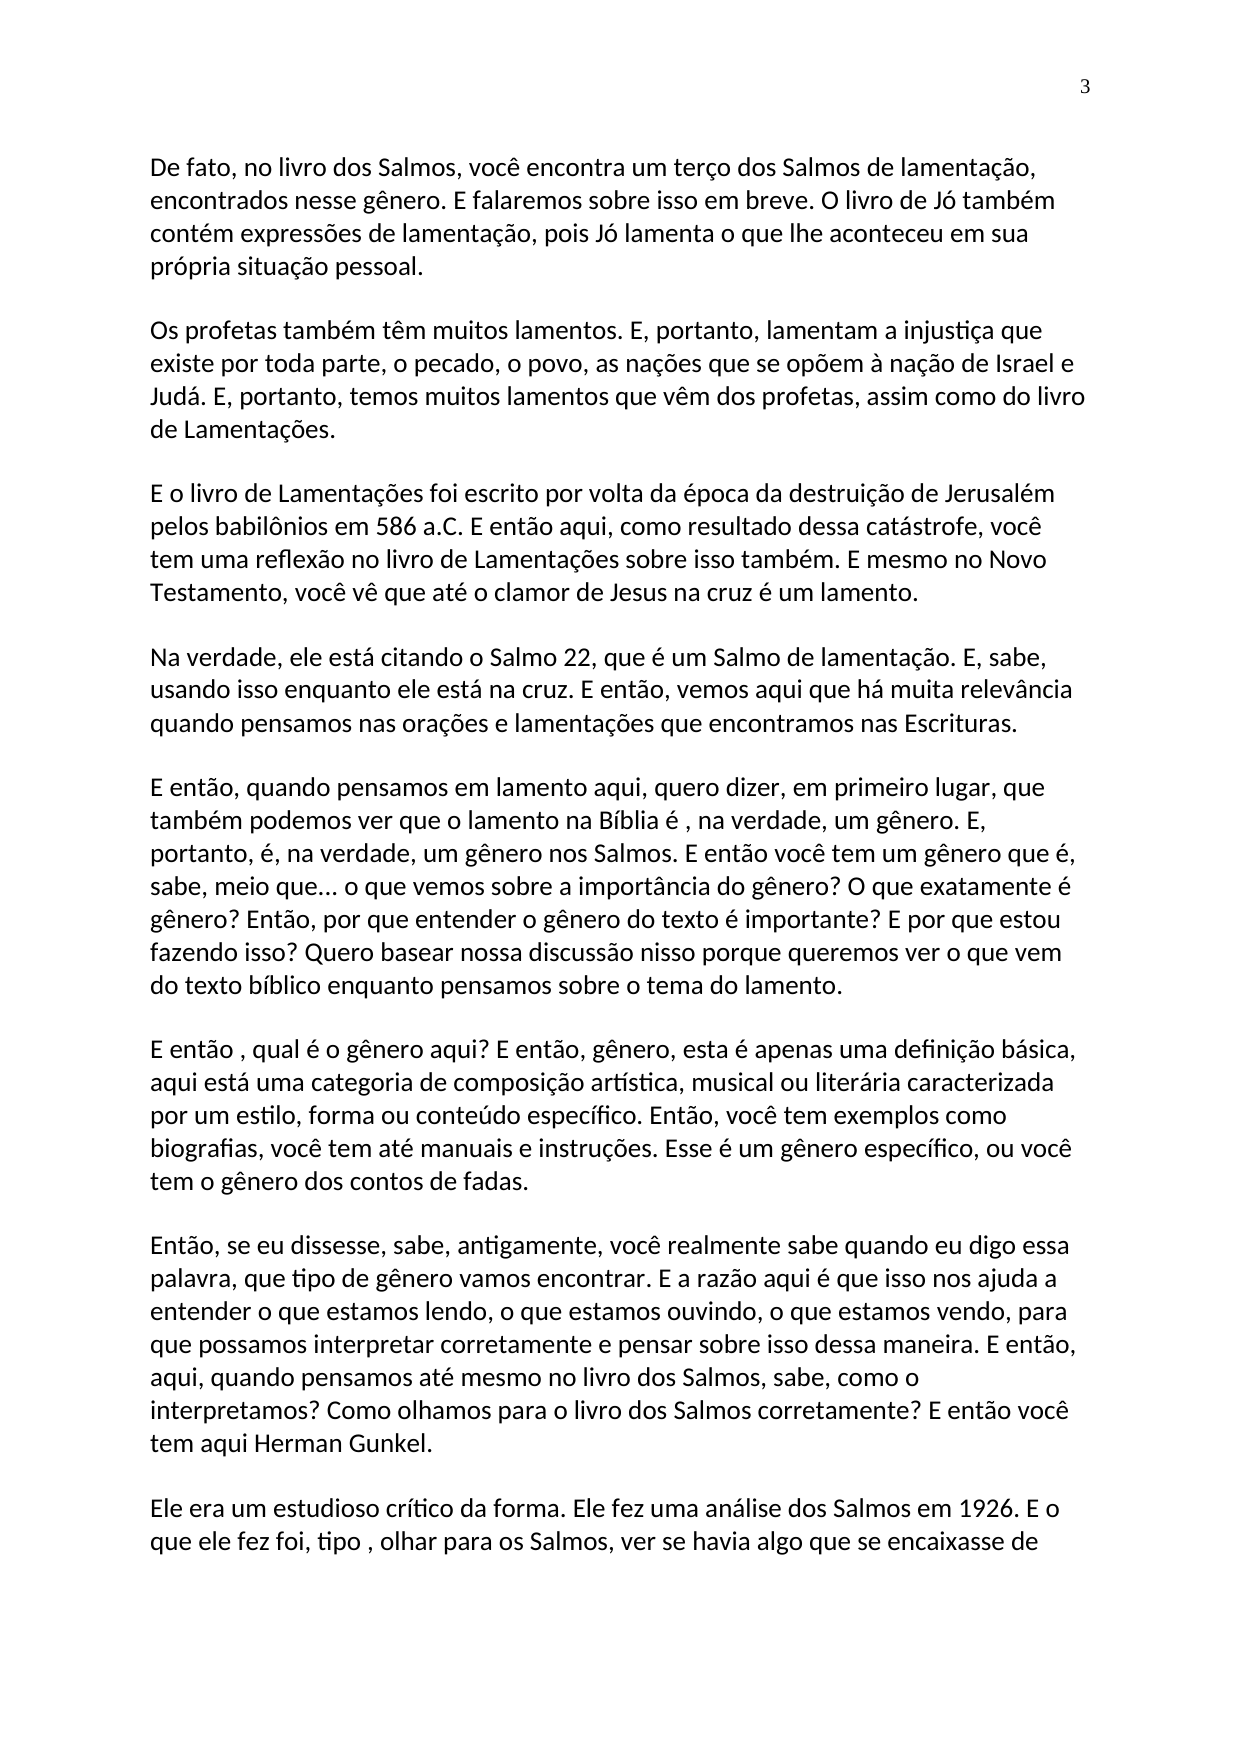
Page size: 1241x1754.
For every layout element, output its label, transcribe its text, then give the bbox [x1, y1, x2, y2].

text Os profetas também têm muitos lamentos. E, portanto, lamentam a injustiça que existe por toda parte, o pecado, o povo, as nações que se opõem à nação de Israel e Judá. E, portanto, temos muitos lamentos que vêm dos profetas, assim como do livro de Lamentações. [150, 313, 1090, 445]
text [150, 1491, 1090, 1557]
text Na verdade, ele está citando o Salmo 22, que é um Salmo de lamentação. E, sabe, usando isso enquanto ele está na cruz. E então, vemos aqui que há muita relevância quando pensamos nas orações e lamentações que encontramos nas Escrituras. [150, 640, 1090, 739]
text E o livro de Lamentações foi escrito por volta da época da destruição de Jerusalém pelos babilônios em 586 a.C. E então aqui, como resultado dessa catástrofe, você tem uma reflexão no livro de Lamentações sobre isso também. E mesmo no Novo Testamento, você vê que até o clamor de Jesus na cruz é um lamento. [150, 476, 1090, 608]
text De fato, no livro dos Salmos, você encontra um terço dos Salmos de lamentação, encontrados nesse gênero. E falaremos sobre isso em breve. O livro de Jó também contém expressões de lamentação, pois Jó lamenta o que lhe aconteceu em sua própria situação pessoal. [150, 150, 1090, 282]
text E então, quando pensamos em lamento aqui, quero dizer, em primeiro lugar, que também podemos ver que o lamento na Bíblia é , na verdade, um gênero. E, portanto, é, na verdade, um gênero nos Salmos. E então você tem um gênero que é, sabe, meio que... o que vemos sobre a importância do gênero? O que exatamente é gênero? Então, por que entender o gênero do texto é importante? E por que estou fazendo isso? Quero basear nossa discussão nisso porque queremos ver o que vem do texto bíblico enquanto pensamos sobre o tema do lamento. [150, 770, 1090, 1001]
text Então, se eu dissesse, sabe, antigamente, você realmente sabe quando eu digo essa palavra, que tipo de gênero vamos encontrar. E a razão aqui é que isso nos ajuda a entender o que estamos lendo, o que estamos ouvindo, o que estamos vendo, para que possamos interpretar corretamente e pensar sobre isso dessa maneira. E então, aqui, quando pensamos até mesmo no livro dos Salmos, sabe, como o interpretamos? Como olhamos para o livro dos Salmos corretamente? E então você tem aqui Herman Gunkel. [150, 1228, 1090, 1459]
text E então , qual é o gênero aqui? E então, gênero, esta é apenas uma definição básica, aqui está uma categoria de composição artística, musical ou literária caracterizada por um estilo, forma ou conteúdo específico. Então, você tem exemplos como biografias, você tem até manuais e instruções. Esse é um gênero específico, ou você tem o gênero dos contos de fadas. [150, 1032, 1090, 1197]
